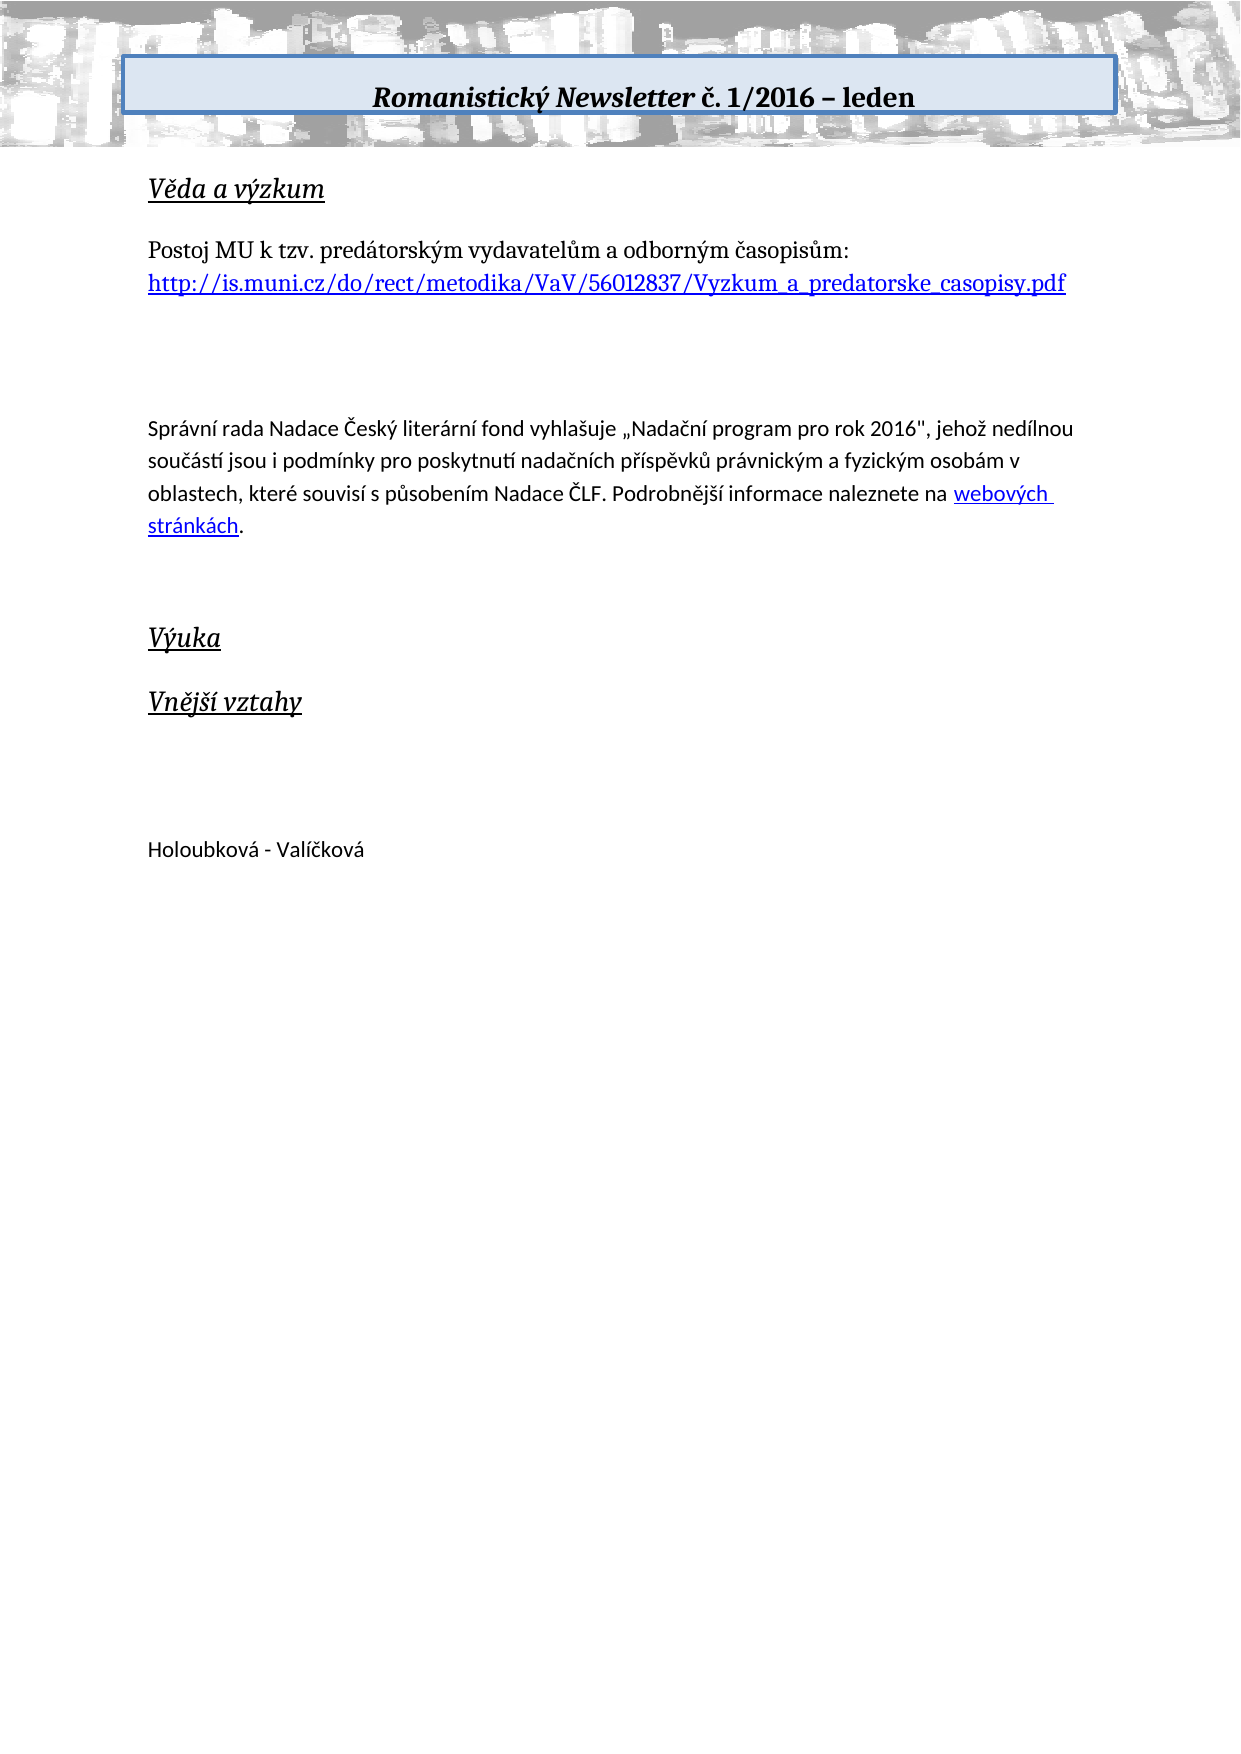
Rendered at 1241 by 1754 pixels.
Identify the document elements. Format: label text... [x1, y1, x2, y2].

text Správní rada Nadace Český literární fond vyhlašuje „Nadační program pro rok 2016", jehož nedílnou součástí jsou i podmínky pro poskytnutí nadačních příspěvků právnickým a fyzickým osobám v oblastech, které souvisí s působením Nadace ČLF. Podrobnější informace naleznete na webových stránkách. [148, 414, 1093, 539]
subtitle Postoj MU k tzv. predátorským vydavatelům a odborným časopisům: http://is.muni.cz/do/rect/metodika/VaV/56012837/Vyzkum_a_predatorske_casopisy.pdf [148, 236, 1093, 298]
text Holoubková - Valíčková [148, 836, 1093, 864]
subtitle Věda a výzkum [148, 173, 1093, 206]
subtitle Výuka [148, 621, 1093, 655]
subtitle Vnější vztahy [148, 685, 1093, 718]
